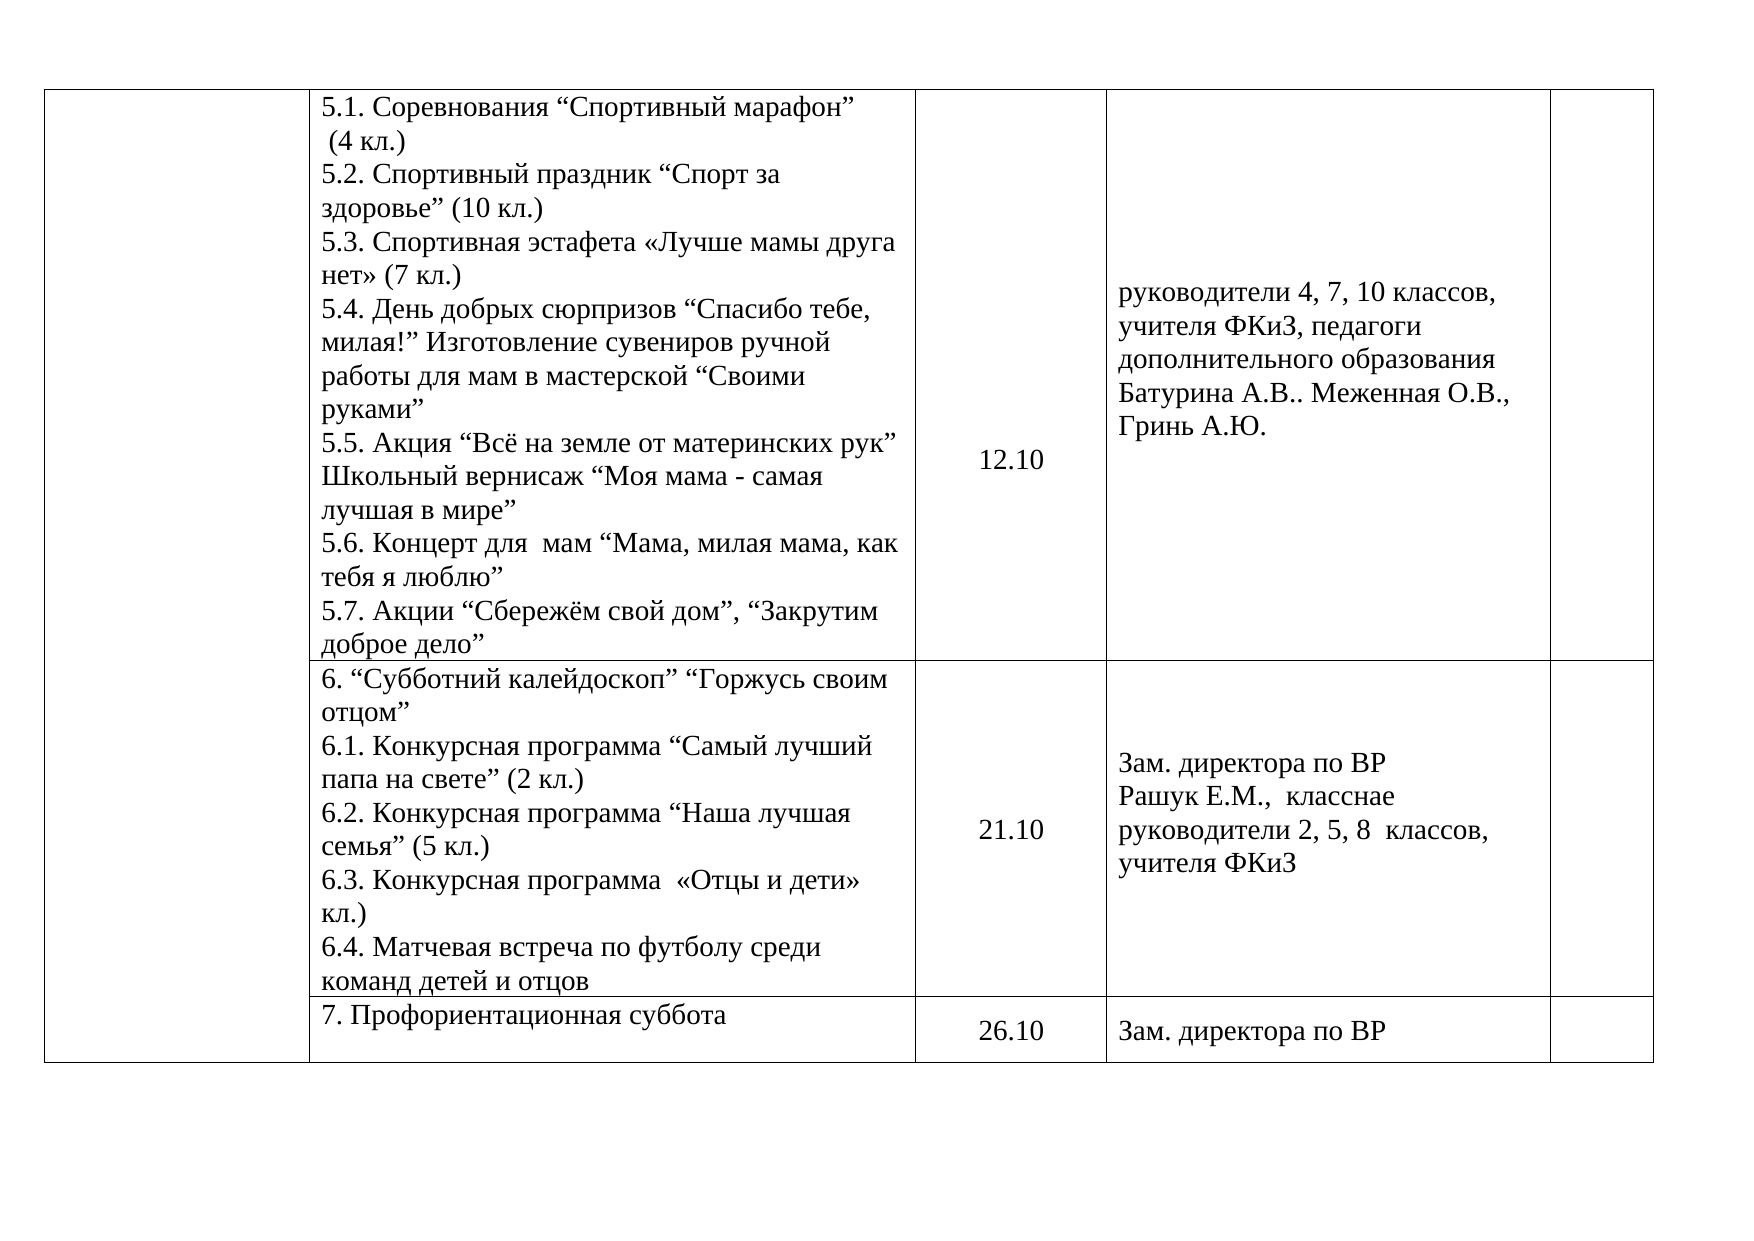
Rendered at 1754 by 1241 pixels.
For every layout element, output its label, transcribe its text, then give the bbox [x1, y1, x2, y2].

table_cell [1107, 997, 1550, 1062]
table_cell Зам. директора по ВР Рашук Е.М., класснае руководители 2, 5, 8 классов, учителя ФКиЗ [1107, 661, 1550, 996]
table_cell [1551, 997, 1653, 1062]
table_cell [1551, 90, 1653, 660]
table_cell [1107, 90, 1550, 660]
table_cell 26.10 [916, 997, 1106, 1062]
table_cell 6. “Субботний калейдоскоп” “Горжусь своим отцом” 6.1. Конкурсная программа “Самый лучший папа на свете” (2 кл.) 6.2. Конкурсная программа “Наша лучшая семья” (5 кл.) 6.3. Конкурсная программа «Отцы и дети» кл.) 6.4. Матчевая встреча по футболу среди команд детей и отцов [310, 661, 915, 996]
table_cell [310, 90, 915, 660]
table_cell 12.10 [916, 90, 1106, 660]
table_cell 21.10 [916, 661, 1106, 996]
table_cell [1551, 661, 1653, 996]
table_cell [310, 997, 915, 1062]
